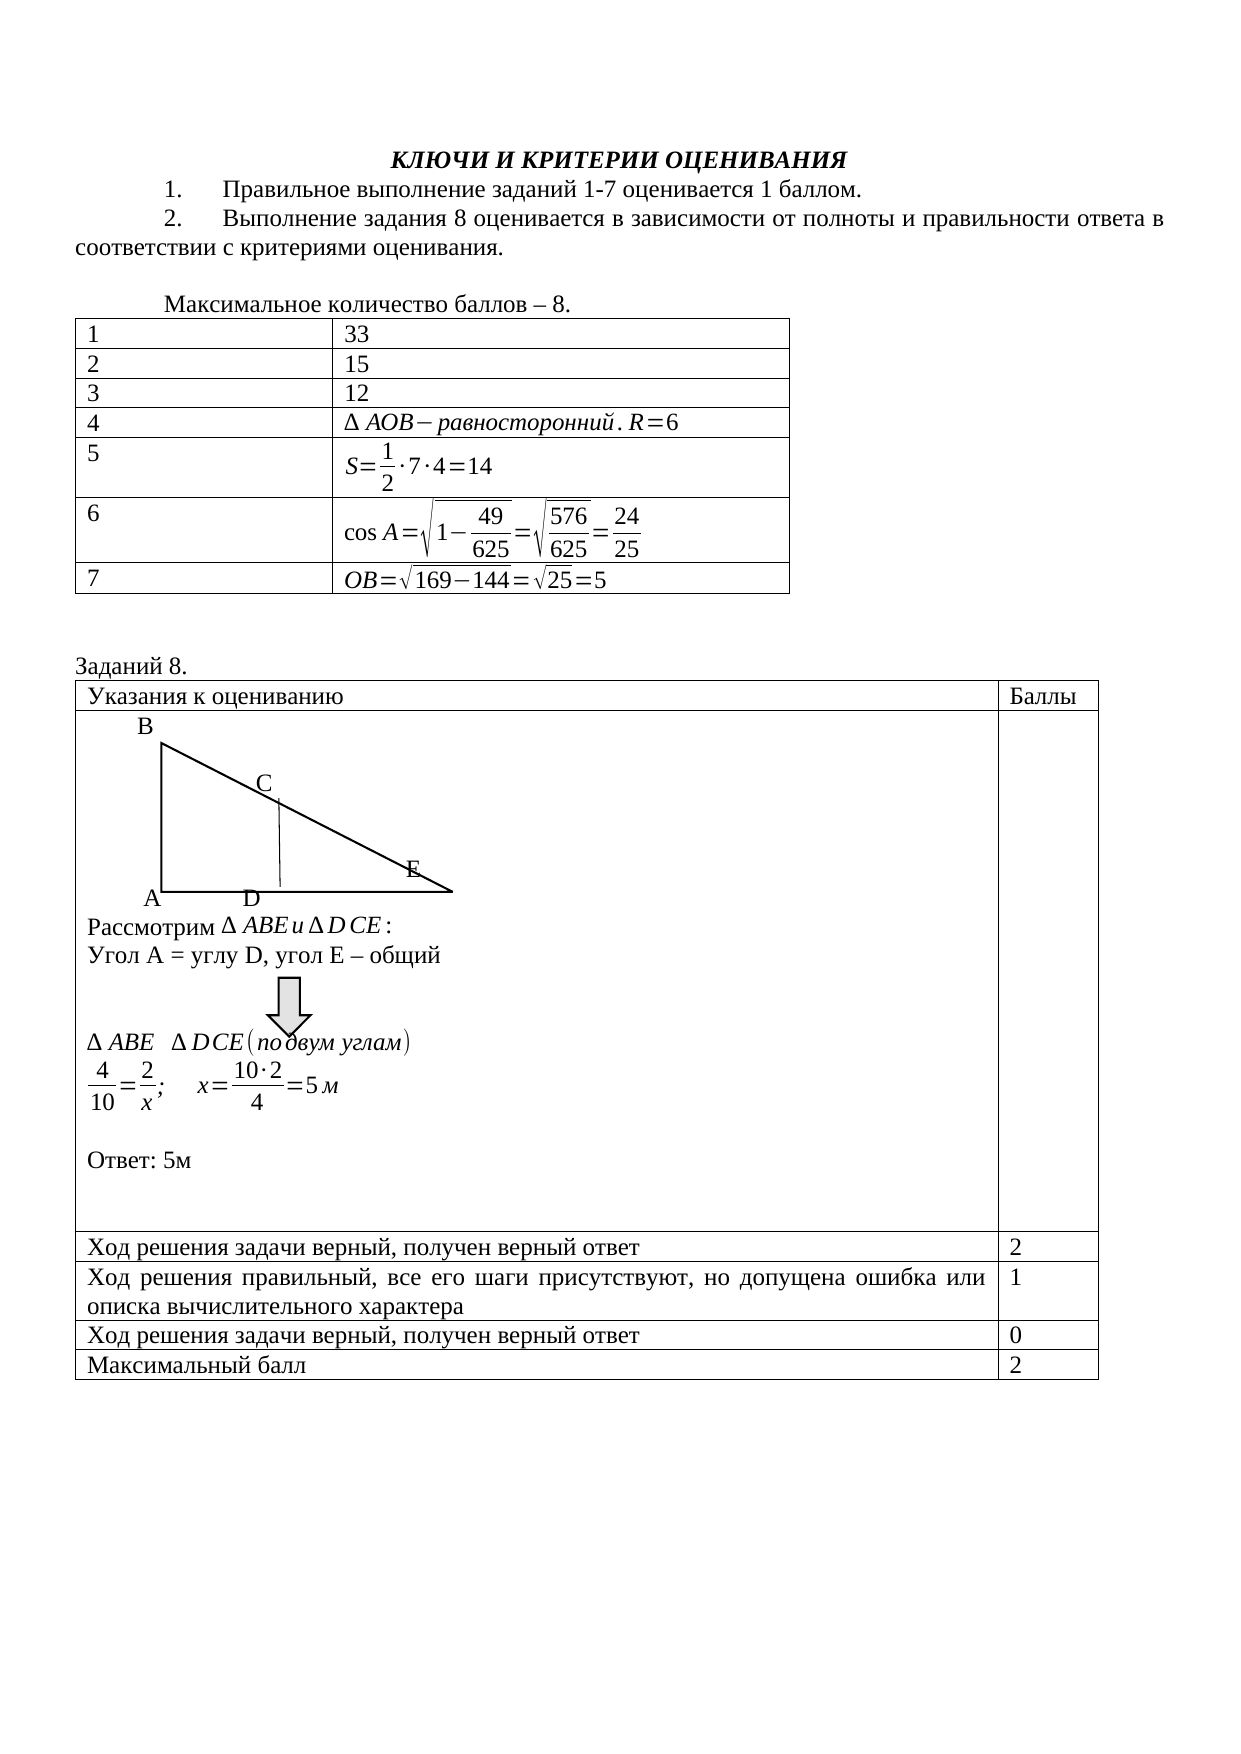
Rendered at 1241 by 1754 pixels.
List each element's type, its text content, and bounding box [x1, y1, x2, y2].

table_cell [333, 438, 789, 497]
table_cell [999, 711, 1098, 1231]
text КЛЮЧИ И КРИТЕРИИ ОЦЕНИВАНИЯ [75, 145, 1165, 174]
list Выполнение задания 8 оценивается в зависимости от полноты и правильности ответа в соответствии с критериями оценивания. [75, 203, 1165, 260]
list Правильное выполнение заданий 1-7 оценивается 1 баллом. [75, 174, 1165, 203]
table_cell 2 [76, 349, 332, 377]
table_cell 7 [76, 563, 332, 593]
table_header 1 [76, 319, 332, 348]
table_cell 6 [76, 498, 332, 562]
table_cell [333, 408, 789, 437]
table_cell 3 [76, 379, 332, 407]
table_cell Ход решения правильный, все его шаги присутствуют, но допущена ошибка или описка вычислительного характера [76, 1262, 998, 1319]
table_cell [333, 563, 789, 593]
table_cell 5 [76, 438, 332, 497]
table_cell 1 [999, 1262, 1098, 1319]
list Максимальное количество баллов – 8. [75, 289, 1165, 318]
table_header Баллы [999, 681, 1098, 710]
table_header Указания к оцениванию [76, 681, 998, 710]
table_cell В C E А D Рассмотрим Угол А = углу D, угол Е – общий ; Ответ: 5м [76, 711, 998, 1231]
table_cell Ход решения задачи верный, получен верный ответ [76, 1321, 998, 1349]
table_cell 2 [999, 1232, 1098, 1261]
table_cell 0 [999, 1321, 1098, 1349]
table_cell Ход решения задачи верный, получен верный ответ [76, 1232, 998, 1261]
table_cell 2 [999, 1350, 1098, 1379]
table_cell Максимальный балл [76, 1350, 998, 1379]
list Заданий 8. [75, 651, 1165, 680]
table_cell [333, 498, 789, 562]
table_cell 15 [333, 349, 789, 377]
table_cell 12 [333, 379, 789, 407]
table_cell 4 [76, 408, 332, 437]
